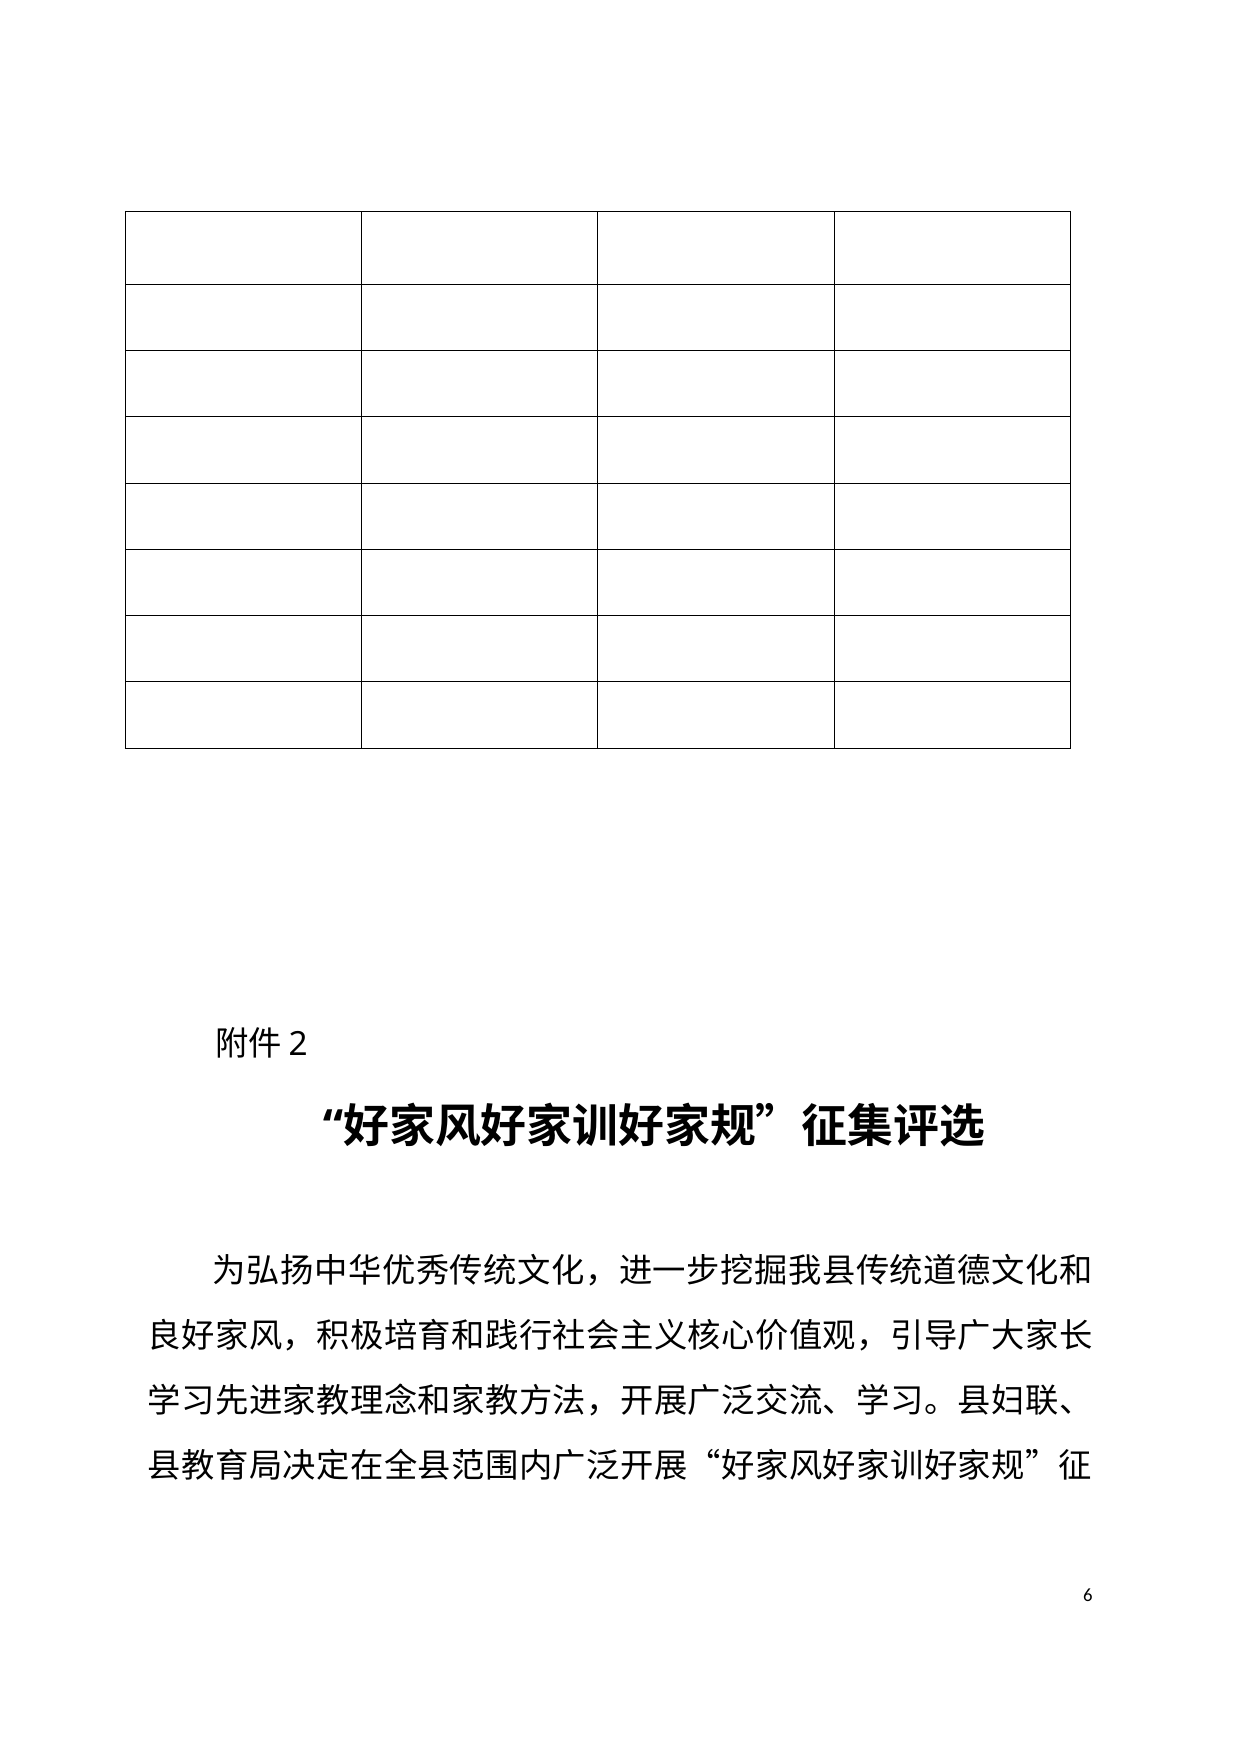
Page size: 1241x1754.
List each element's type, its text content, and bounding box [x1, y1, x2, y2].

table_cell [362, 212, 597, 284]
text 附件2 [148, 1008, 1092, 1073]
table_cell [126, 550, 361, 615]
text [148, 1236, 1092, 1496]
table_cell [126, 484, 361, 549]
table_cell [598, 682, 834, 747]
table_cell [835, 682, 1070, 747]
table_cell [598, 550, 834, 615]
table_cell [126, 616, 361, 681]
table_cell [835, 550, 1070, 615]
table_cell [126, 682, 361, 747]
table_cell [362, 616, 597, 681]
table_cell [835, 212, 1070, 284]
table_cell [362, 351, 597, 416]
table_cell [126, 212, 361, 284]
table_cell [126, 351, 361, 416]
table_cell [598, 285, 834, 350]
table_cell [362, 417, 597, 482]
table_cell [598, 417, 834, 482]
table_cell [835, 285, 1070, 350]
text “好家风好家训好家规”征集评选 [148, 1073, 1092, 1171]
table_cell [598, 484, 834, 549]
table_cell [126, 417, 361, 482]
table_cell [362, 550, 597, 615]
table_cell [835, 351, 1070, 416]
table_cell [835, 484, 1070, 549]
table_cell [362, 484, 597, 549]
table_cell [362, 682, 597, 747]
table_cell [126, 285, 361, 350]
table_cell [362, 285, 597, 350]
table_cell [598, 212, 834, 284]
table_cell [598, 351, 834, 416]
table_cell [598, 616, 834, 681]
table_cell [835, 616, 1070, 681]
table_cell [835, 417, 1070, 482]
